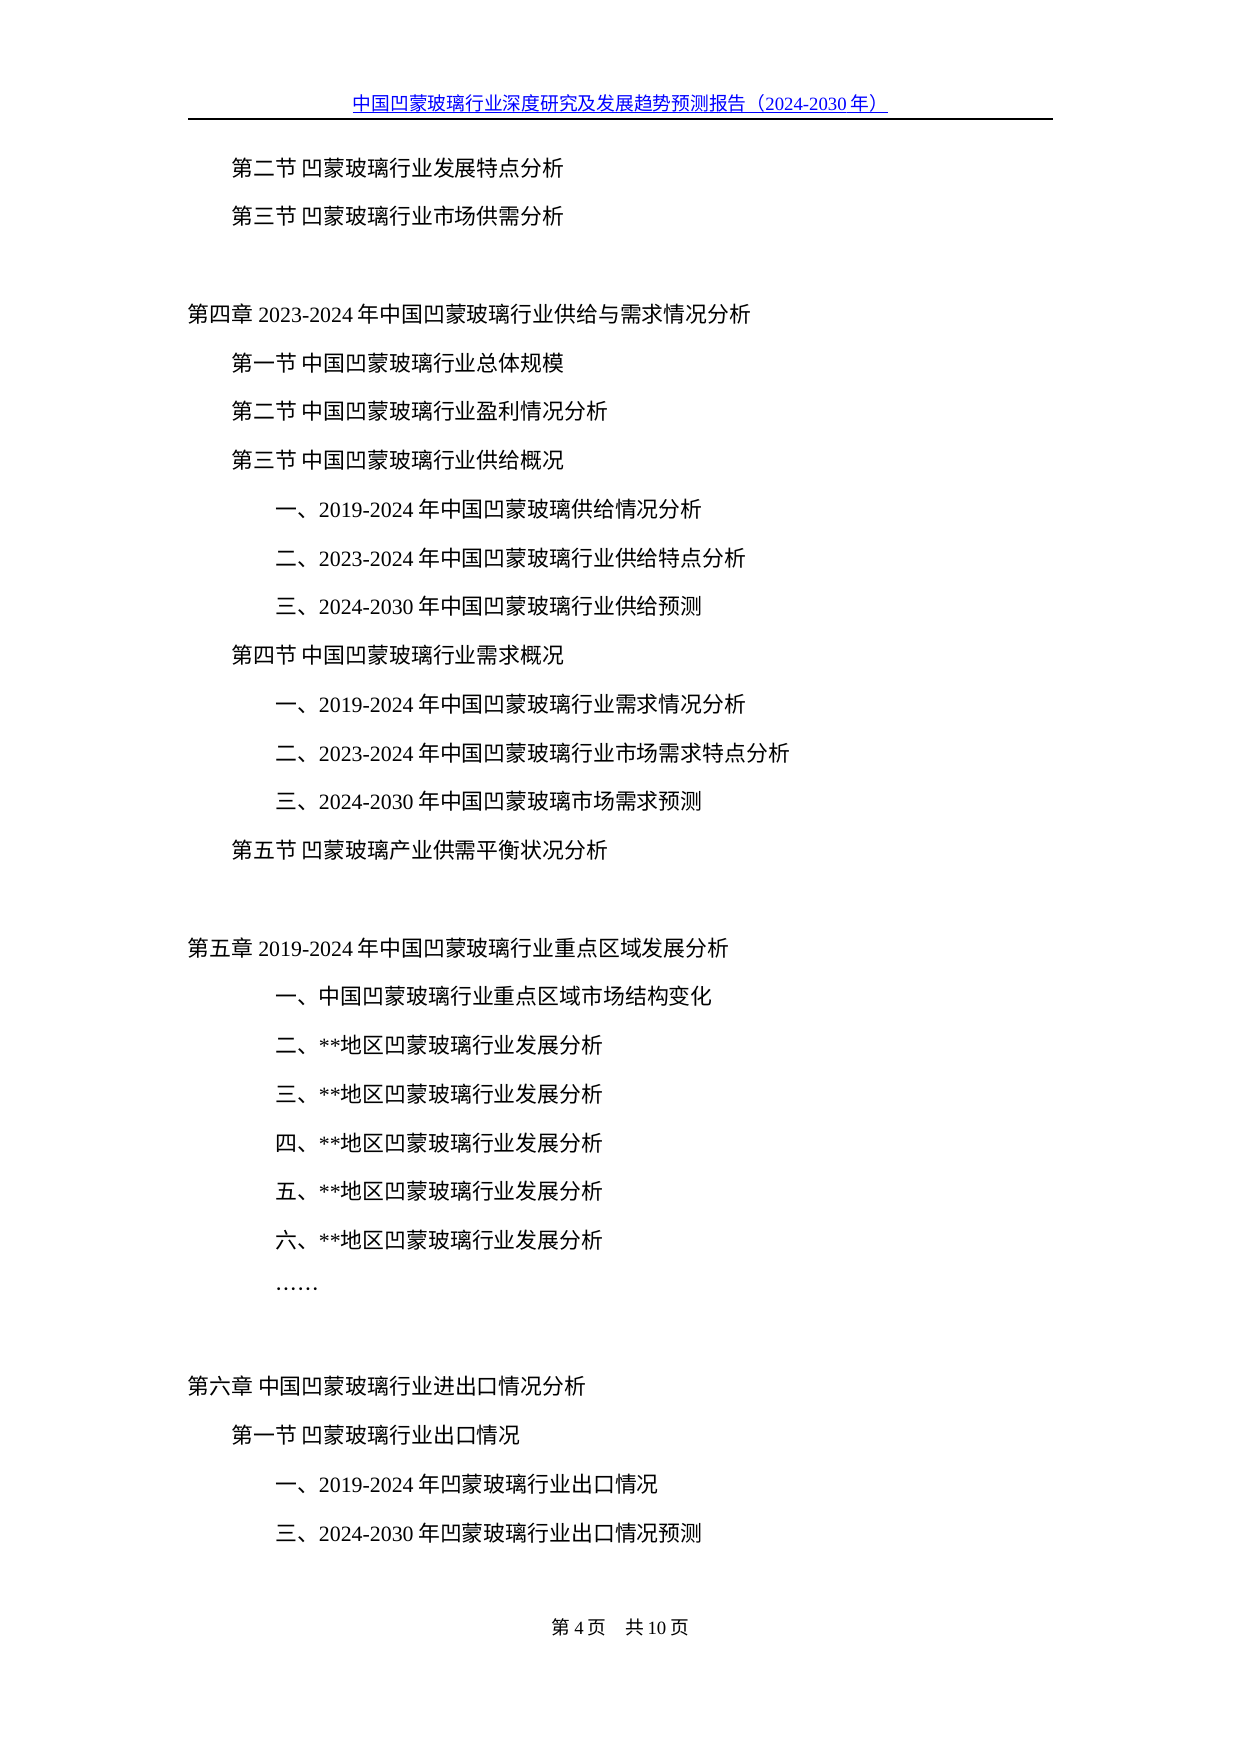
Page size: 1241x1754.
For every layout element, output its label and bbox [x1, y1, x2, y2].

text [187, 150, 1053, 1548]
